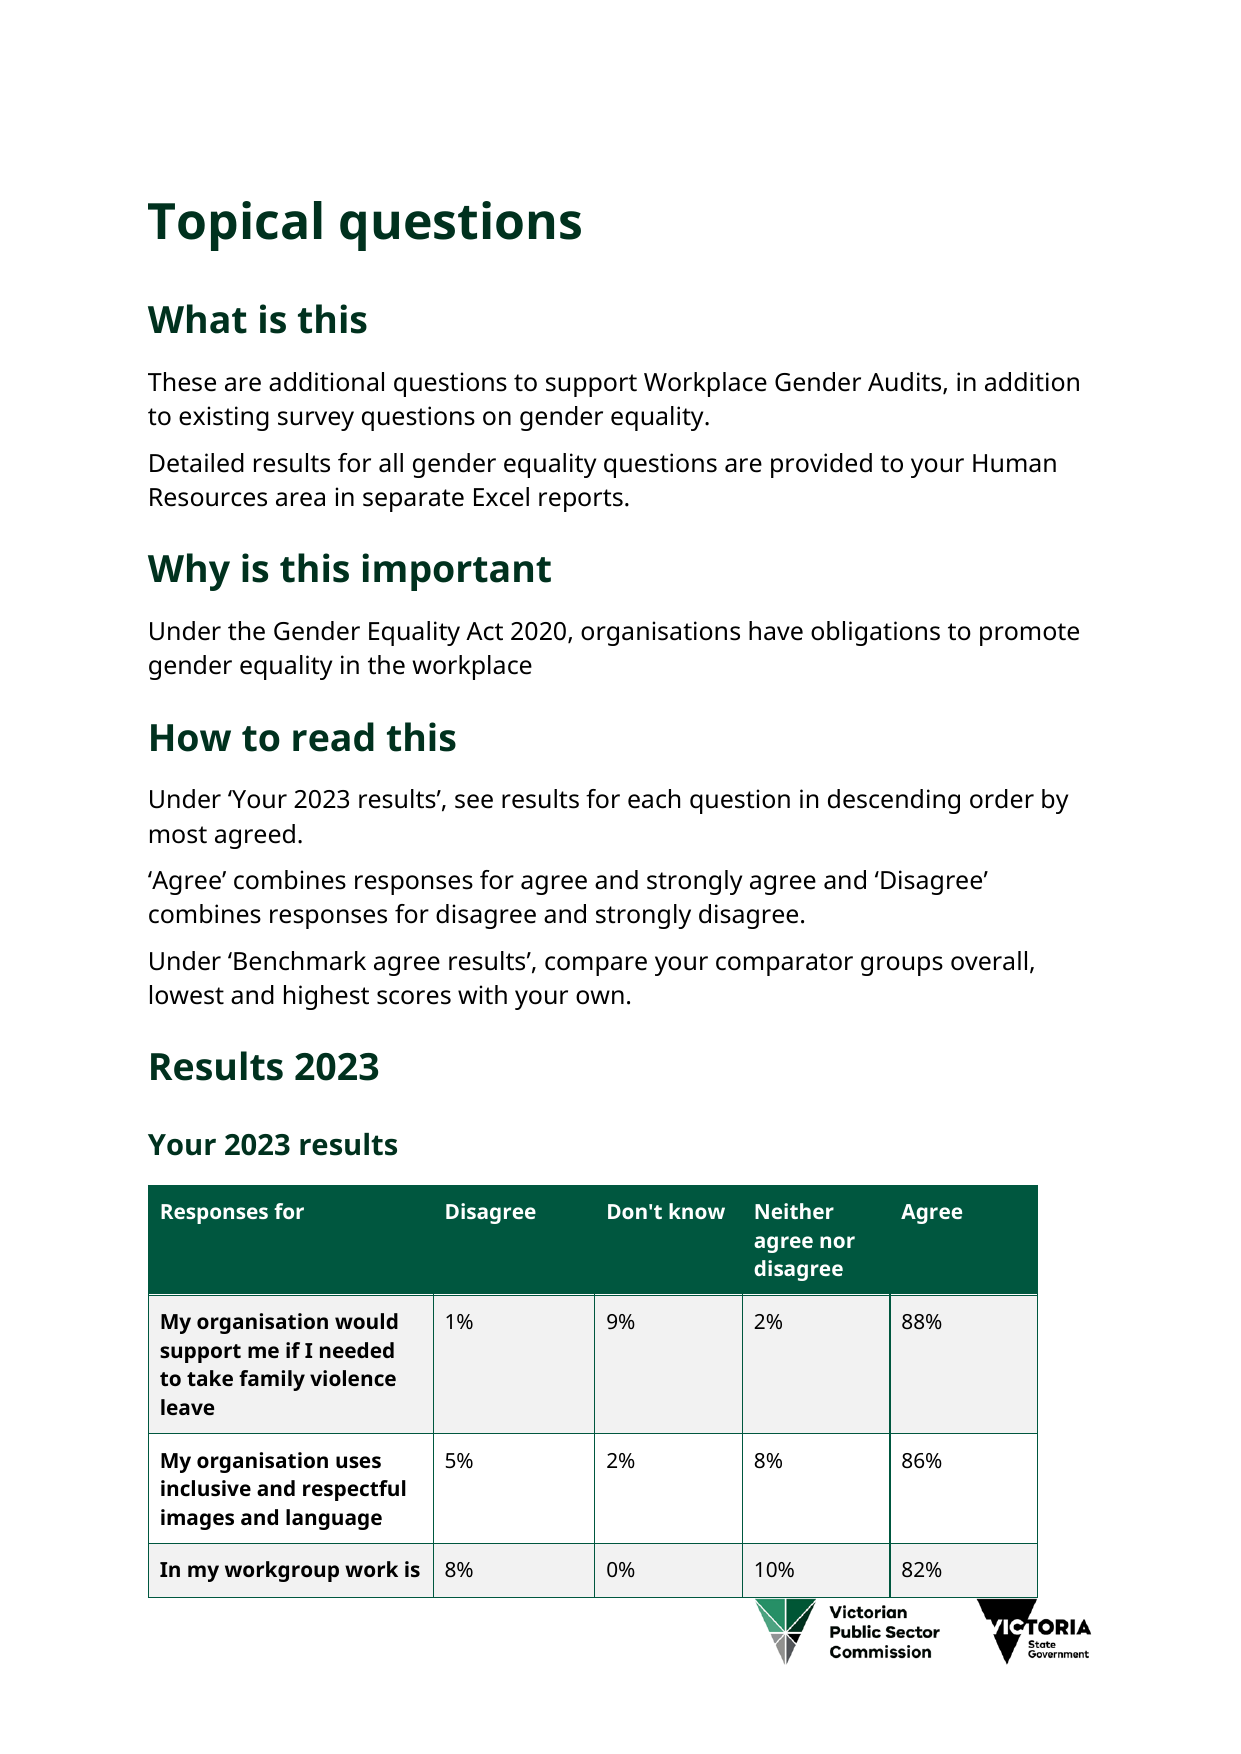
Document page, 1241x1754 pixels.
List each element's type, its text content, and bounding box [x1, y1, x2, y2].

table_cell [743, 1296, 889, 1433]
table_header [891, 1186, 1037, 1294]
subtitle What is this [148, 294, 1092, 345]
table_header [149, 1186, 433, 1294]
subtitle Why is this important [148, 543, 1092, 594]
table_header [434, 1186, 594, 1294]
text These are additional questions to support Workplace Gender Audits, in addition to existing survey questions on gender equality. [148, 365, 1092, 433]
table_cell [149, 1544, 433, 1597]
subtitle Your 2023 results [148, 1124, 1092, 1164]
picture [754, 1598, 1093, 1666]
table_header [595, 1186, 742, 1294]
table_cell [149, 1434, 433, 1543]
text Detailed results for all gender equality questions are provided to your Human Resources area in separate Excel reports. [148, 445, 1092, 513]
subtitle How to read this [148, 711, 1092, 762]
text Under the Gender Equality Act 2020, organisations have obligations to promote gender equality in the workplace [148, 614, 1092, 682]
text Under ‘Your 2023 results’, see results for each question in descending order by most agreed. [148, 782, 1092, 850]
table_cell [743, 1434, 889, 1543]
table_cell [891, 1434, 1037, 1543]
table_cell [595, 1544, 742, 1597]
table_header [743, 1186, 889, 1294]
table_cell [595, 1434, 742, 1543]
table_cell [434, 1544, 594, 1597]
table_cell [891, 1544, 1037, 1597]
subtitle Topical questions [148, 186, 1092, 254]
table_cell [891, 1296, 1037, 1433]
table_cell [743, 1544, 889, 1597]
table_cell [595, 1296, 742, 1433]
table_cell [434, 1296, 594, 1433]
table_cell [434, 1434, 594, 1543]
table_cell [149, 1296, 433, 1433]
text Under ‘Benchmark agree results’, compare your comparator groups overall, lowest and highest scores with your own. [148, 943, 1092, 1011]
subtitle Results 2023 [148, 1041, 1092, 1092]
text ‘Agree’ combines responses for agree and strongly agree and ‘Disagree’ combines responses for disagree and strongly disagree. [148, 863, 1092, 931]
